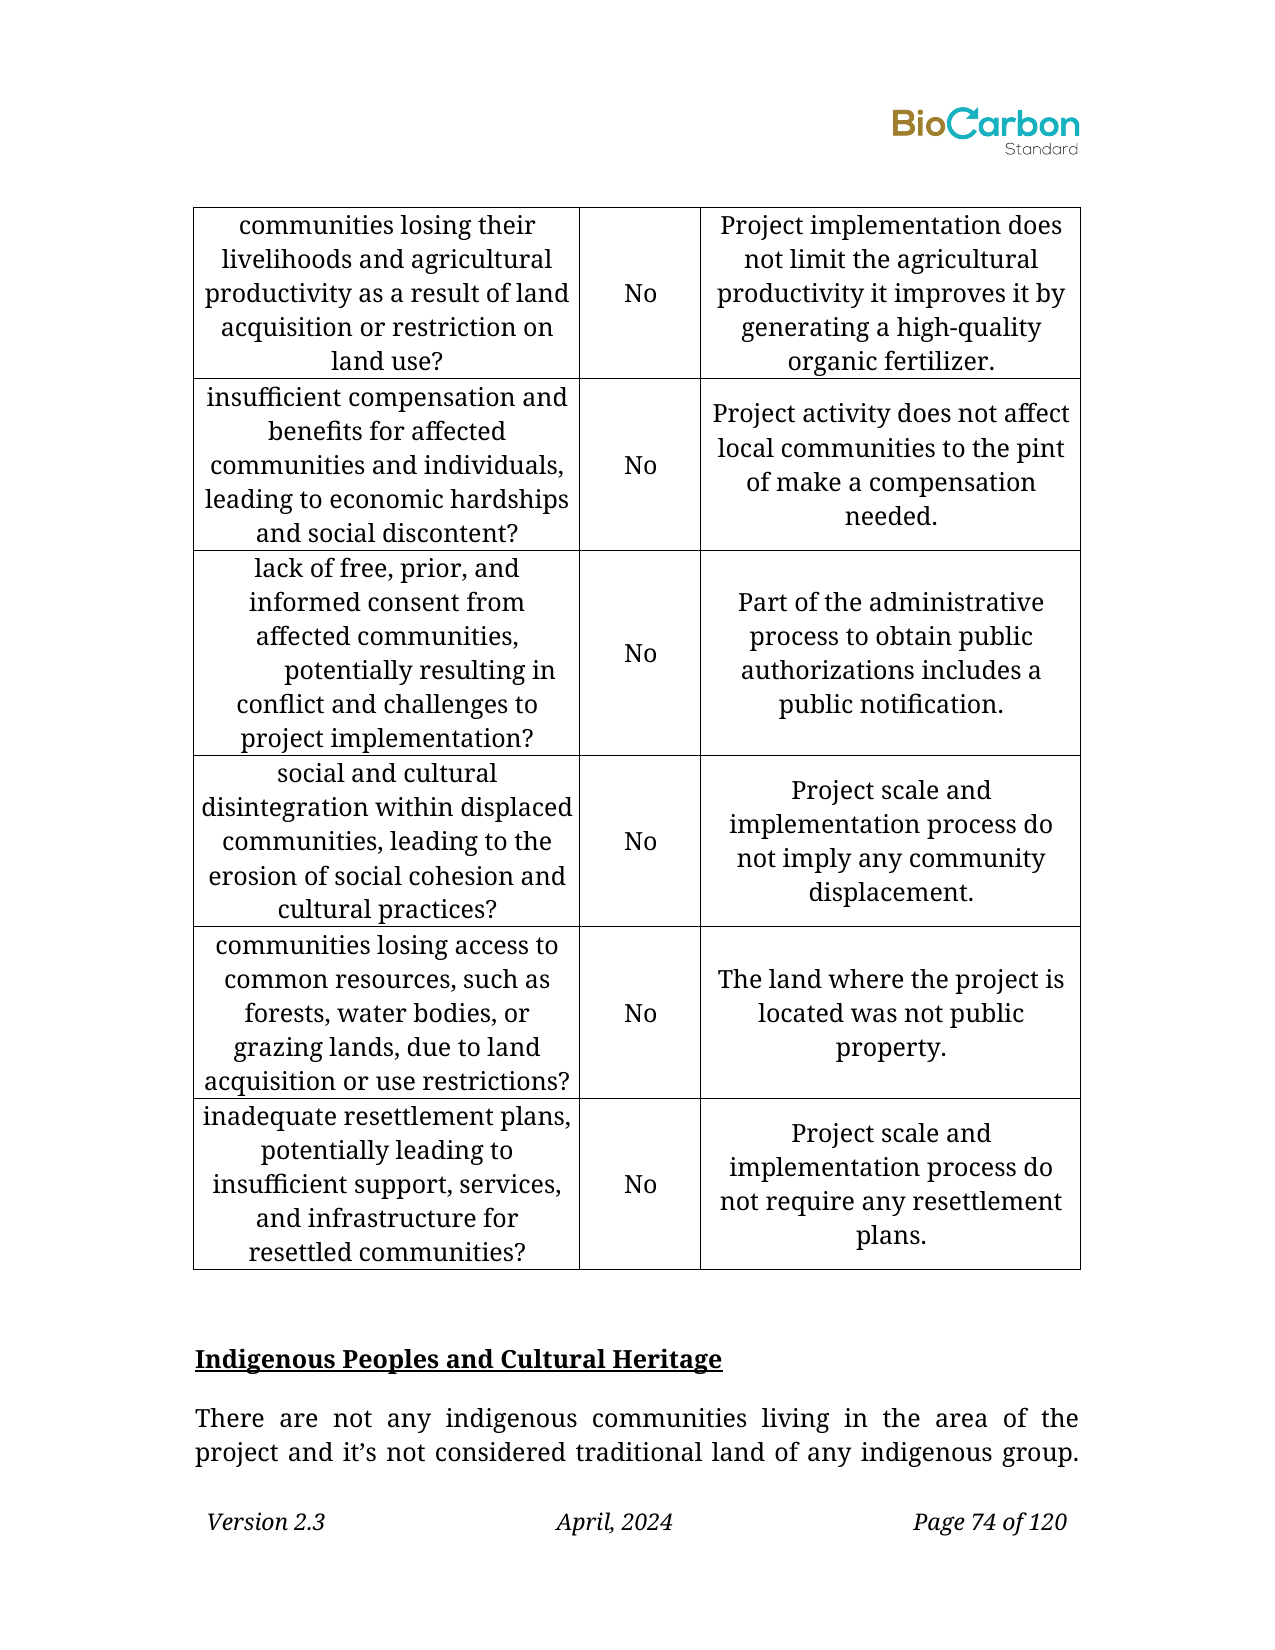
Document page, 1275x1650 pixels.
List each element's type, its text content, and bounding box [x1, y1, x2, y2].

table_cell The land where the project is located was not public property. [701, 927, 1080, 1098]
table_cell inadequate resettlement plans, potentially leading to insufficient support, services, and infrastructure for resettled communities? [194, 1099, 579, 1269]
table_cell Project scale and implementation process do not require any resettlement plans. [701, 1099, 1080, 1269]
text Indigenous Peoples and Cultural Heritage [195, 1342, 1080, 1376]
table_cell No [580, 756, 700, 926]
table_cell Project implementation does not limit the agricultural productivity it improves it by generating a high-quality organic fertilizer. [701, 208, 1080, 378]
table_cell communities losing access to common resources, such as forests, water bodies, or grazing lands, due to land acquisition or use restrictions? [194, 927, 579, 1098]
table_cell Part of the administrative process to obtain public authorizations includes a public notification. [701, 551, 1080, 755]
picture [892, 86, 1081, 164]
table_cell social and cultural disintegration within displaced communities, leading to the erosion of social cohesion and cultural practices? [194, 756, 579, 926]
table_cell lack of free, prior, and informed consent from affected communities, potentially resulting in conflict and challenges to project implementation? [194, 551, 579, 755]
table_cell Project activity does not affect local communities to the pint of make a compensation needed. [701, 379, 1080, 549]
table_cell No [580, 379, 700, 549]
table_cell Project scale and implementation process do not imply any community displacement. [701, 756, 1080, 926]
table_cell insufficient compensation and benefits for affected communities and individuals, leading to economic hardships and social discontent? [194, 379, 579, 549]
table_cell No [580, 927, 700, 1098]
table_cell No [580, 551, 700, 755]
table_cell No [580, 1099, 700, 1269]
table_cell communities losing their livelihoods and agricultural productivity as a result of land acquisition or restriction on land use? [194, 208, 579, 378]
table_cell No [580, 208, 700, 378]
